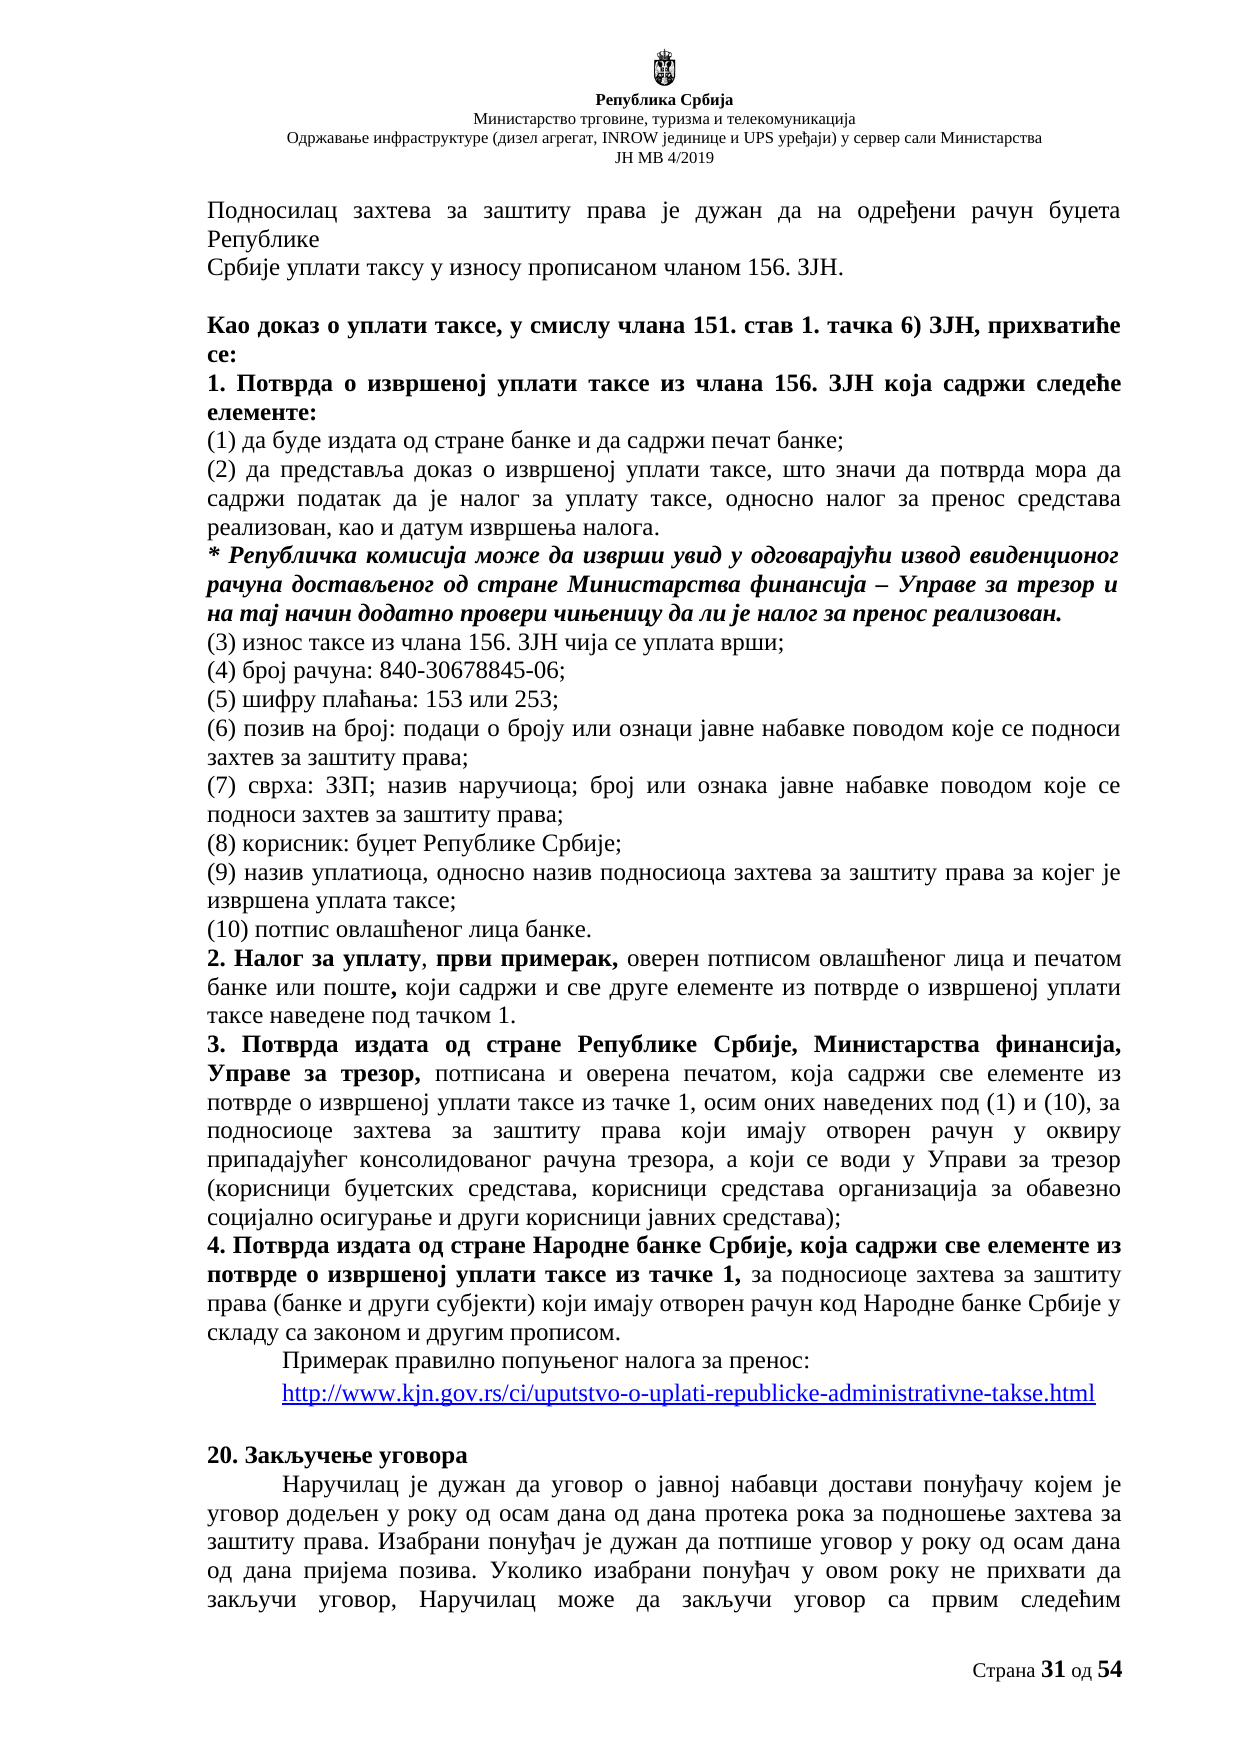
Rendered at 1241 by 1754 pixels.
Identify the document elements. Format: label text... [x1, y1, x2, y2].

text Србије уплати таксу у износу прописаном чланом 156. ЗЈН. [207, 252, 1122, 281]
text (3) износ таксе из члана 156. ЗЈН чија се уплата врши; [207, 627, 1122, 655]
text * Републичка комисија може да изврши увид у одговарајући извод евиденционог рачуна достављеног од стране Министарства финансија – Управе за трезор и на тај начин додатно провери чињеницу да ли је налог за пренос реализован. [207, 540, 1122, 627]
text (10) потпис овлашћеног лица банке. [207, 914, 1122, 943]
text (5) шифру плаћања: 153 или 253; [207, 684, 1122, 713]
text (4) број рачуна: 840-30678845-06; [207, 655, 1122, 684]
text Као доказ о уплати таксе, у смислу члана 151. став 1. тачка 6) ЗЈН, прихватиће се: [207, 310, 1122, 368]
text (1) да буде издата од стране банке и да садржи печат банке; [207, 425, 1122, 454]
text 3. Потврда издата од стране Републике Србије, Министарства финансија, Управе за трезор, потписана и оверена печатом, која садржи све елементе из потврде о извршеној уплати таксе из тачке 1, осим оних наведених под (1) и (10), за подносиоце захтева за заштиту права који имају отворен рачун у оквиру припадајућег консолидованог рачуна трезора, а који се води у Управи за трезор (корисници буџетских средстава, корисници средстава организација за обавезно социјално осигурање и други корисници јавних средстава); [207, 1029, 1122, 1230]
text http://www.kjn.gov.rs/ci/uputstvo-o-uplati-republicke-administrativne-takse.html [207, 1378, 1122, 1407]
text Примерак правилно попуњеног налога за пренос: [207, 1345, 1122, 1374]
text Подносилац захтева за заштиту права је дужан да на одређени рачун буџета Републике [207, 195, 1122, 252]
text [207, 1469, 1122, 1613]
text (2) да представља доказ о извршеној уплати таксе, што значи да потврда мора да садржи податак да је налог за уплату таксе, односно налог за пренос средстава реализован, као и датум извршења налога. [207, 454, 1122, 540]
text 20. Закључење уговора [207, 1440, 1122, 1469]
text (6) позив на број: подаци о броју или ознаци јавне набавке поводом које се подноси захтев за заштиту права; [207, 713, 1122, 770]
text (7) сврха: ЗЗП; назив наручиоца; број или ознака јавне набавке поводом које се подноси захтев за заштиту права; [207, 770, 1122, 828]
text (8) корисник: буџет Републике Србије; [207, 828, 1122, 857]
text 2. Налог за уплату, први примерак, оверен потписом овлашћеног лица и печатом банке или поште, који садржи и све друге елементе из потврде о извршеној уплати таксе наведене под тачком 1. [207, 943, 1122, 1029]
text (9) назив уплатиоца, односно назив подносиоца захтева за заштиту права за којег је извршена уплата таксе; [207, 857, 1122, 914]
text 1. Потврда о извршеној уплати таксе из члана 156. ЗЈН која садржи следеће елементе: [207, 368, 1122, 425]
text 4. Потврда издата од стране Народне банке Србије, која садржи све елементе из потврде о извршеној уплати таксе из тачке 1, за подносиоце захтева за заштиту права (банке и други субјекти) који имају отворен рачун код Народне банке Србије у складу са законом и другим прописом. [207, 1230, 1122, 1345]
